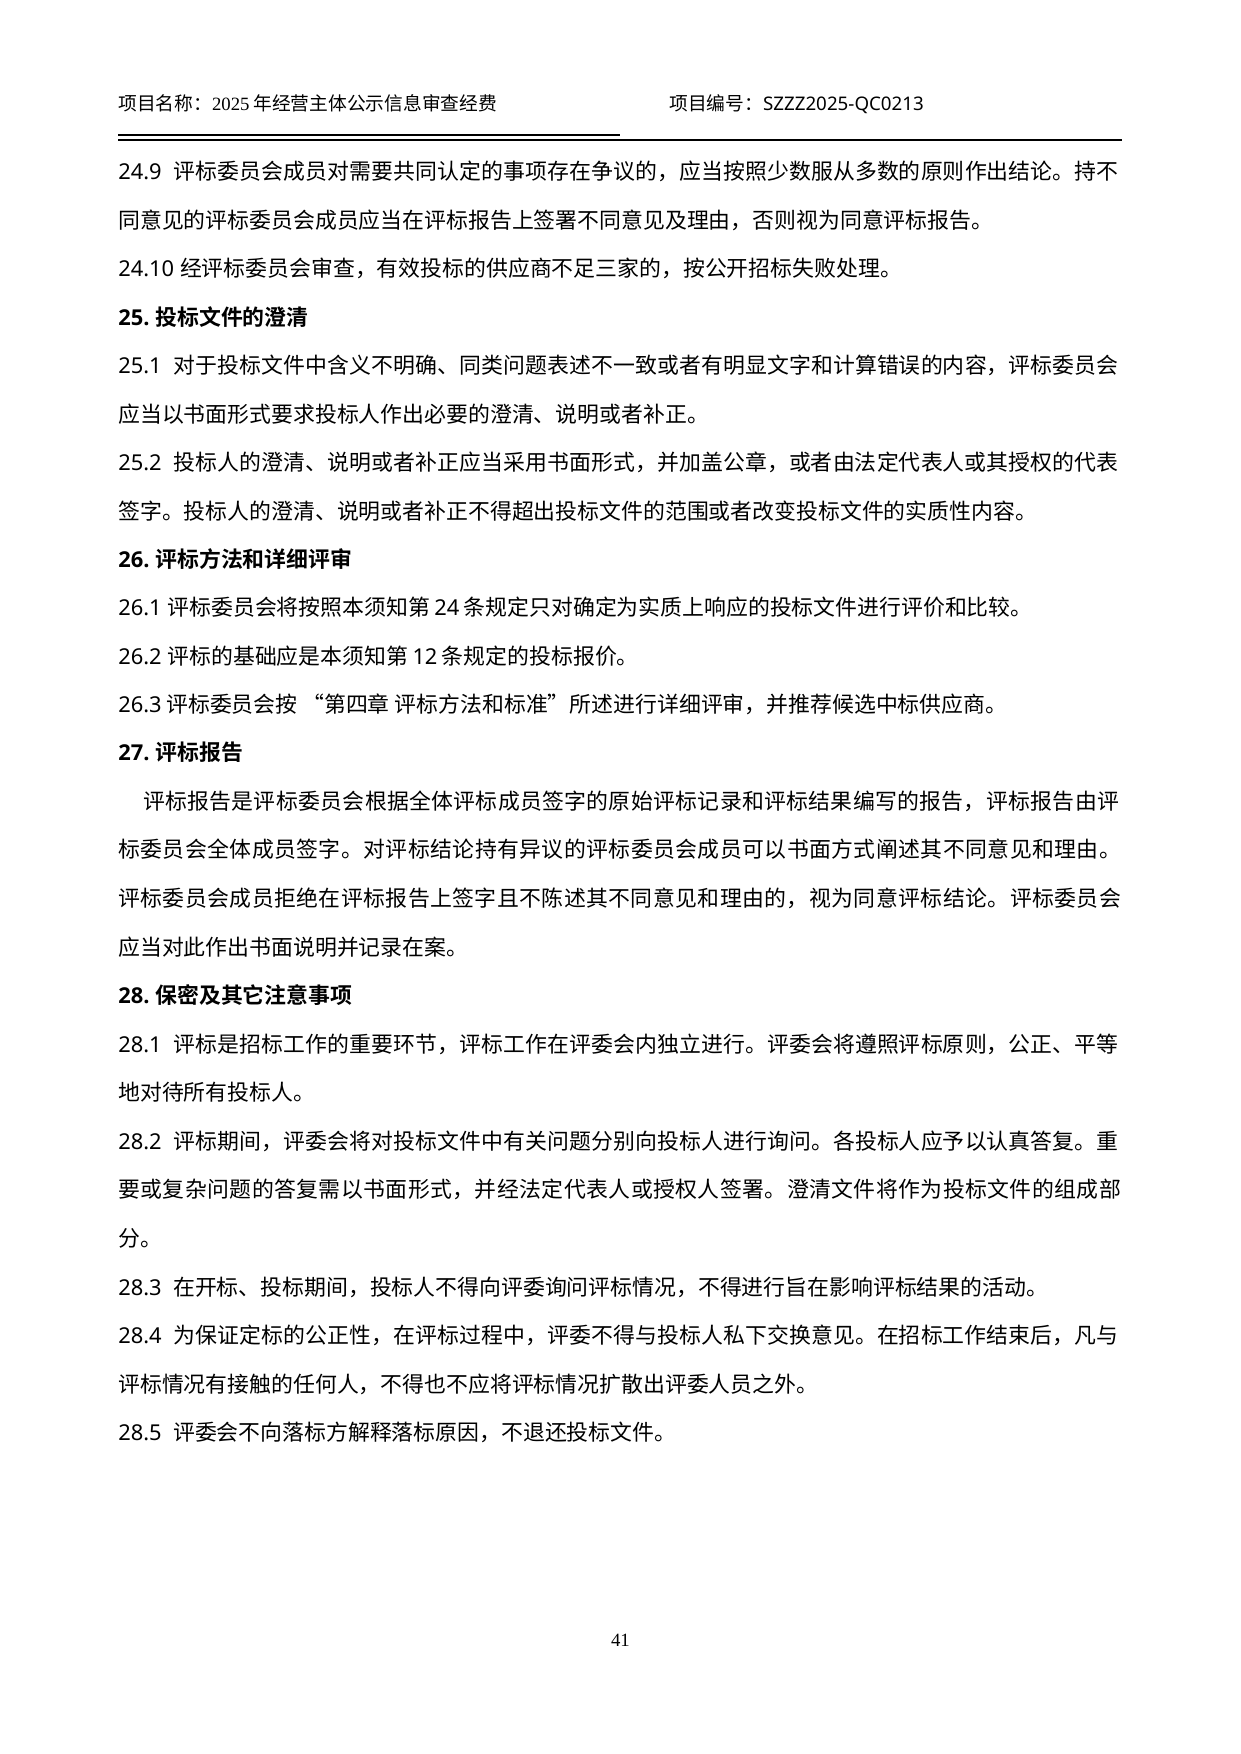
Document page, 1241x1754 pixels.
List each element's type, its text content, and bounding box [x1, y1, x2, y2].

text 27. 评标报告 [118, 735, 1122, 767]
text 24.9 评标委员会成员对需要共同认定的事项存在争议的，应当按照少数服从多数的原则作出结论。持不同意见的评标委员会成员应当在评标报告上签署不同意见及理由，否则视为同意评标报告。 [118, 154, 1122, 235]
text 评标报告是评标委员会根据全体评标成员签字的原始评标记录和评标结果编写的报告，评标报告由评标委员会全体成员签字。对评标结论持有异议的评标委员会成员可以书面方式阐述其不同意见和理由。评标委员会成员拒绝在评标报告上签字且不陈述其不同意见和理由的，视为同意评标结论。评标委员会应当对此作出书面说明并记录在案。 [118, 783, 1122, 962]
text 26.3评标委员会按 “第四章 评标方法和标准”所述进行详细评审，并推荐候选中标供应商。 [118, 687, 1122, 719]
text 28. 保密及其它注意事项 [118, 978, 1122, 1010]
text 28.2 评标期间，评委会将对投标文件中有关问题分别向投标人进行询问。各投标人应予以认真答复。重要或复杂问题的答复需以书面形式，并经法定代表人或授权人签署。澄清文件将作为投标文件的组成部分。 [118, 1123, 1122, 1253]
text 25.2 投标人的澄清、说明或者补正应当采用书面形式，并加盖公章，或者由法定代表人或其授权的代表签字。投标人的澄清、说明或者补正不得超出投标文件的范围或者改变投标文件的实质性内容。 [118, 444, 1122, 526]
text 25. 投标文件的澄清 [118, 299, 1122, 332]
text 28.4 为保证定标的公正性，在评标过程中，评委不得与投标人私下交换意见。在招标工作结束后，凡与评标情况有接触的任何人，不得也不应将评标情况扩散出评委人员之外。 [118, 1317, 1122, 1399]
text 26. 评标方法和详细评审 [118, 542, 1122, 574]
text 25.1 对于投标文件中含义不明确、同类问题表述不一致或者有明显文字和计算错误的内容，评标委员会应当以书面形式要求投标人作出必要的澄清、说明或者补正。 [118, 347, 1122, 429]
text 26.2 评标的基础应是本须知第12条规定的投标报价。 [118, 638, 1122, 671]
text 28.5 评委会不向落标方解释落标原因，不退还投标文件。 [118, 1414, 1122, 1447]
text 28.1 评标是招标工作的重要环节，评标工作在评委会内独立进行。评委会将遵照评标原则，公正、平等地对待所有投标人。 [118, 1026, 1122, 1107]
text 26.1 评标委员会将按照本须知第24条规定只对确定为实质上响应的投标文件进行评价和比较。 [118, 590, 1122, 622]
text 28.3 在开标、投标期间，投标人不得向评委询问评标情况，不得进行旨在影响评标结果的活动。 [118, 1269, 1122, 1302]
text 24.10 经评标委员会审查，有效投标的供应商不足三家的，按公开招标失败处理。 [118, 251, 1122, 283]
